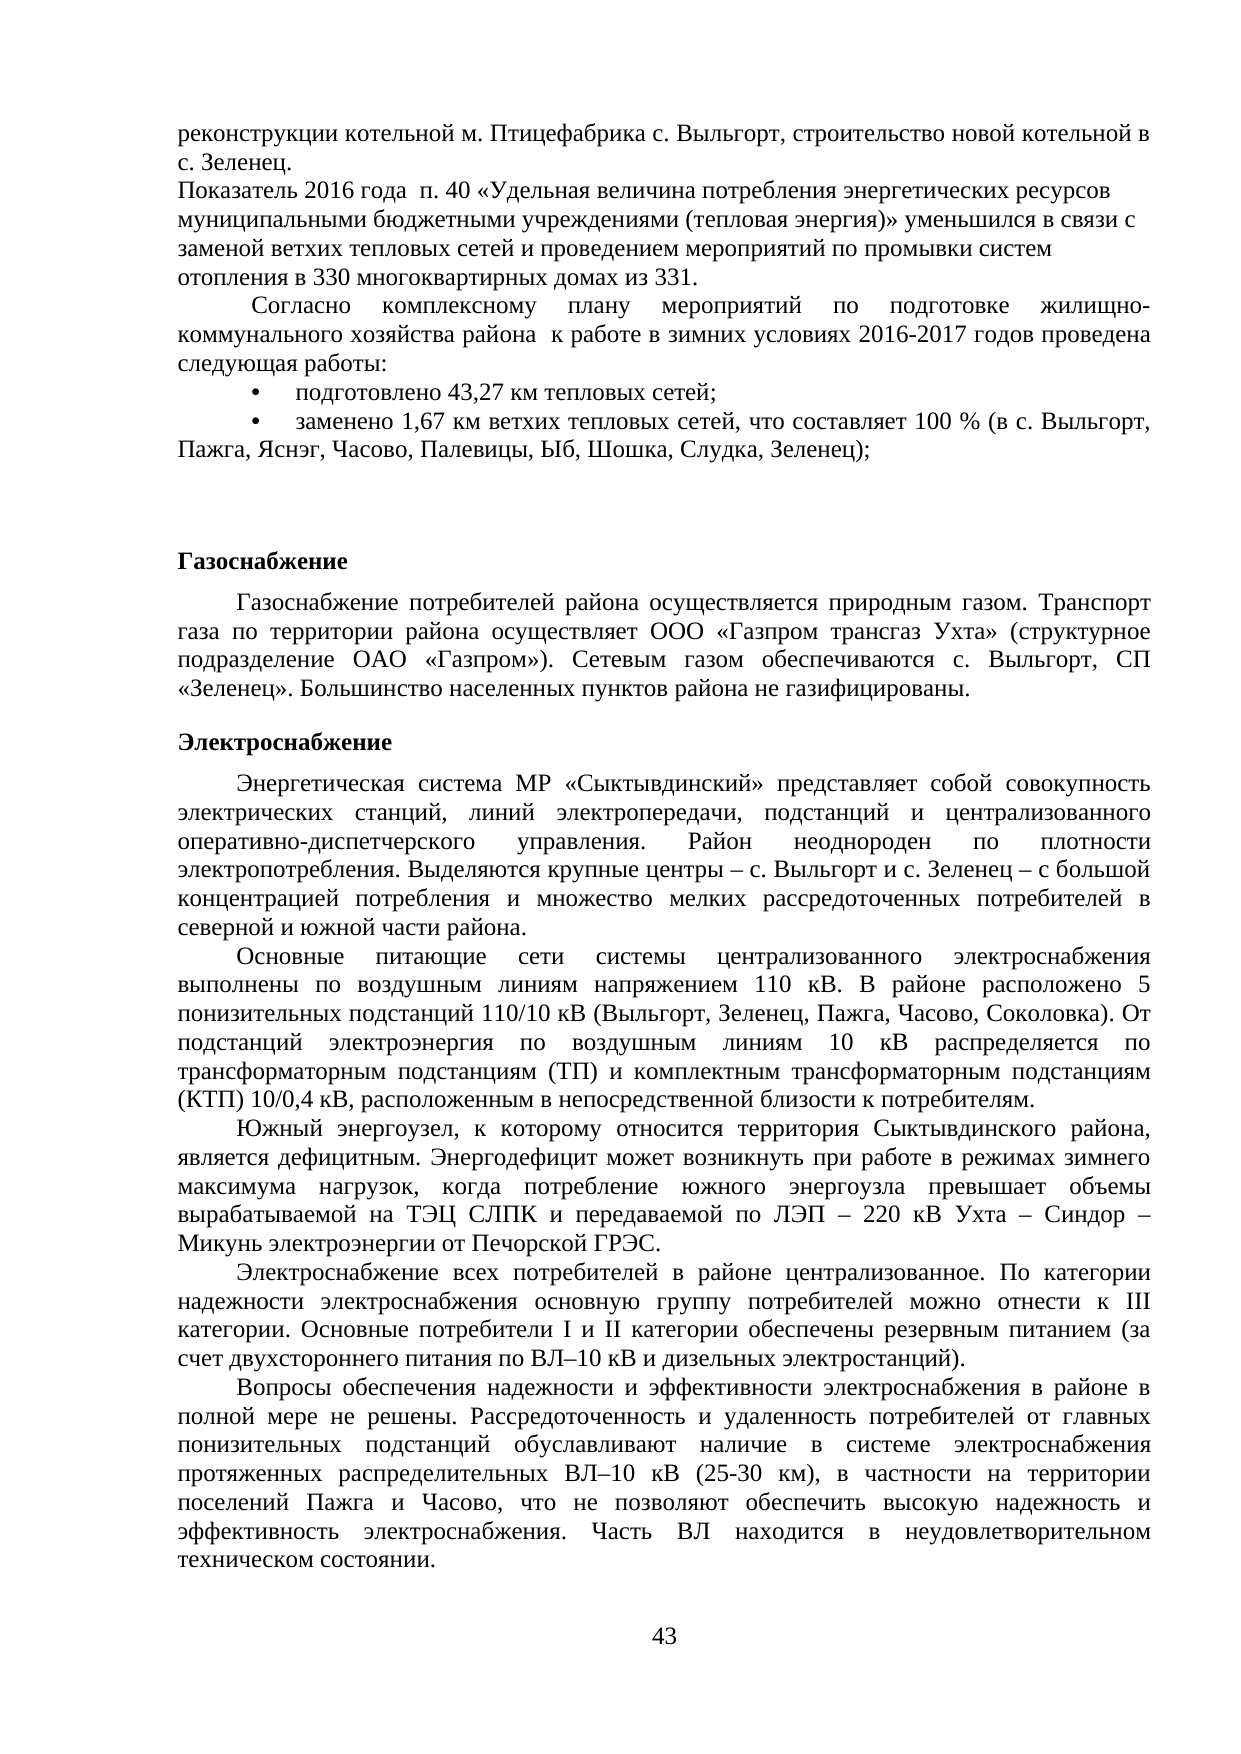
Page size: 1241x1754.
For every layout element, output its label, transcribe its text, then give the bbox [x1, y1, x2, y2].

text Южный энергоузел, к которому относится территория Сыктывдинского района, является дефицитным. Энергодефицит может возникнуть при работе в режимах зимнего максимума нагрузок, когда потребление южного энергоузла превышает объемы вырабатываемой на ТЭЦ СЛПК и передаваемой по ЛЭП – 220 кВ Ухта – Синдор – Микунь электроэнергии от Печорской ГРЭС. [177, 1113, 1152, 1257]
list заменено 1,67 км ветхих тепловых сетей, что составляет 100 % (в с. Выльгорт, Пажга, Яснэг, Часово, Палевицы, Ыб, Шошка, Слудка, Зеленец); [177, 406, 1152, 463]
text Энергетическая система МР «Сыктывдинский» представляет собой совокупность электрических станций, линий электропередачи, подстанций и централизованного оперативно-диспетчерского управления. Район неоднороден по плотности электропотребления. Выделяются крупные центры – с. Выльгорт и с. Зеленец – с большой концентрацией потребления и множество мелких рассредоточенных потребителей в северной и южной части района. [177, 768, 1152, 941]
list подготовлено 43,27 км тепловых сетей; [177, 377, 1152, 406]
text Основные питающие сети системы централизованного электроснабжения выполнены по воздушным линиям напряжением 110 кВ. В районе расположено 5 понизительных подстанций 110/10 кВ (Выльгорт, Зеленец, Пажга, Часово, Соколовка). От подстанций электроэнергия по воздушным линиям 10 кВ распределяется по трансформаторным подстанциям (ТП) и комплектным трансформаторным подстанциям (КТП) 10/0,4 кВ, расположенным в непосредственной близости к потребителям. [177, 941, 1152, 1113]
text Электроснабжение [177, 727, 1152, 756]
text Газоснабжение [177, 546, 1152, 574]
text Вопросы обеспечения надежности и эффективности электроснабжения в районе в полной мере не решены. Рассредоточенность и удаленность потребителей от главных понизительных подстанций обуславливают наличие в системе электроснабжения протяженных распределительных ВЛ–10 кВ (25-30 км), в частности на территории поселений Пажга и Часово, что не позволяют обеспечить высокую надежность и эффективность электроснабжения. Часть ВЛ находится в неудовлетворительном техническом состоянии. [177, 1372, 1152, 1573]
text Показатель 2016 года п. 40 «Удельная величина потребления энергетических ресурсов муниципальными бюджетными учреждениями (тепловая энергия)» уменьшился в связи с заменой ветхих тепловых сетей и проведением мероприятий по промывки систем отопления в 330 многоквартирных домах из 331. [177, 176, 1152, 291]
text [177, 118, 1152, 176]
text Согласно комплексному плану мероприятий по подготовке жилищно-коммунального хозяйства района к работе в зимних условиях 2016-2017 годов проведена следующая работы: [177, 291, 1152, 377]
text Электроснабжение всех потребителей в районе централизованное. По категории надежности электроснабжения основную группу потребителей можно отнести к III категории. Основные потребители I и II категории обеспечены резервным питанием (за счет двухстороннего питания по ВЛ–10 кВ и дизельных электростанций). [177, 1257, 1152, 1372]
text Газоснабжение потребителей района осуществляется природным газом. Транспорт газа по территории района осуществляет ООО «Газпром трансгаз Ухта» (структурное подразделение ОАО «Газпром»). Сетевым газом обеспечиваются с. Выльгорт, СП «Зеленец». Большинство населенных пунктов района не газифицированы. [177, 587, 1152, 702]
